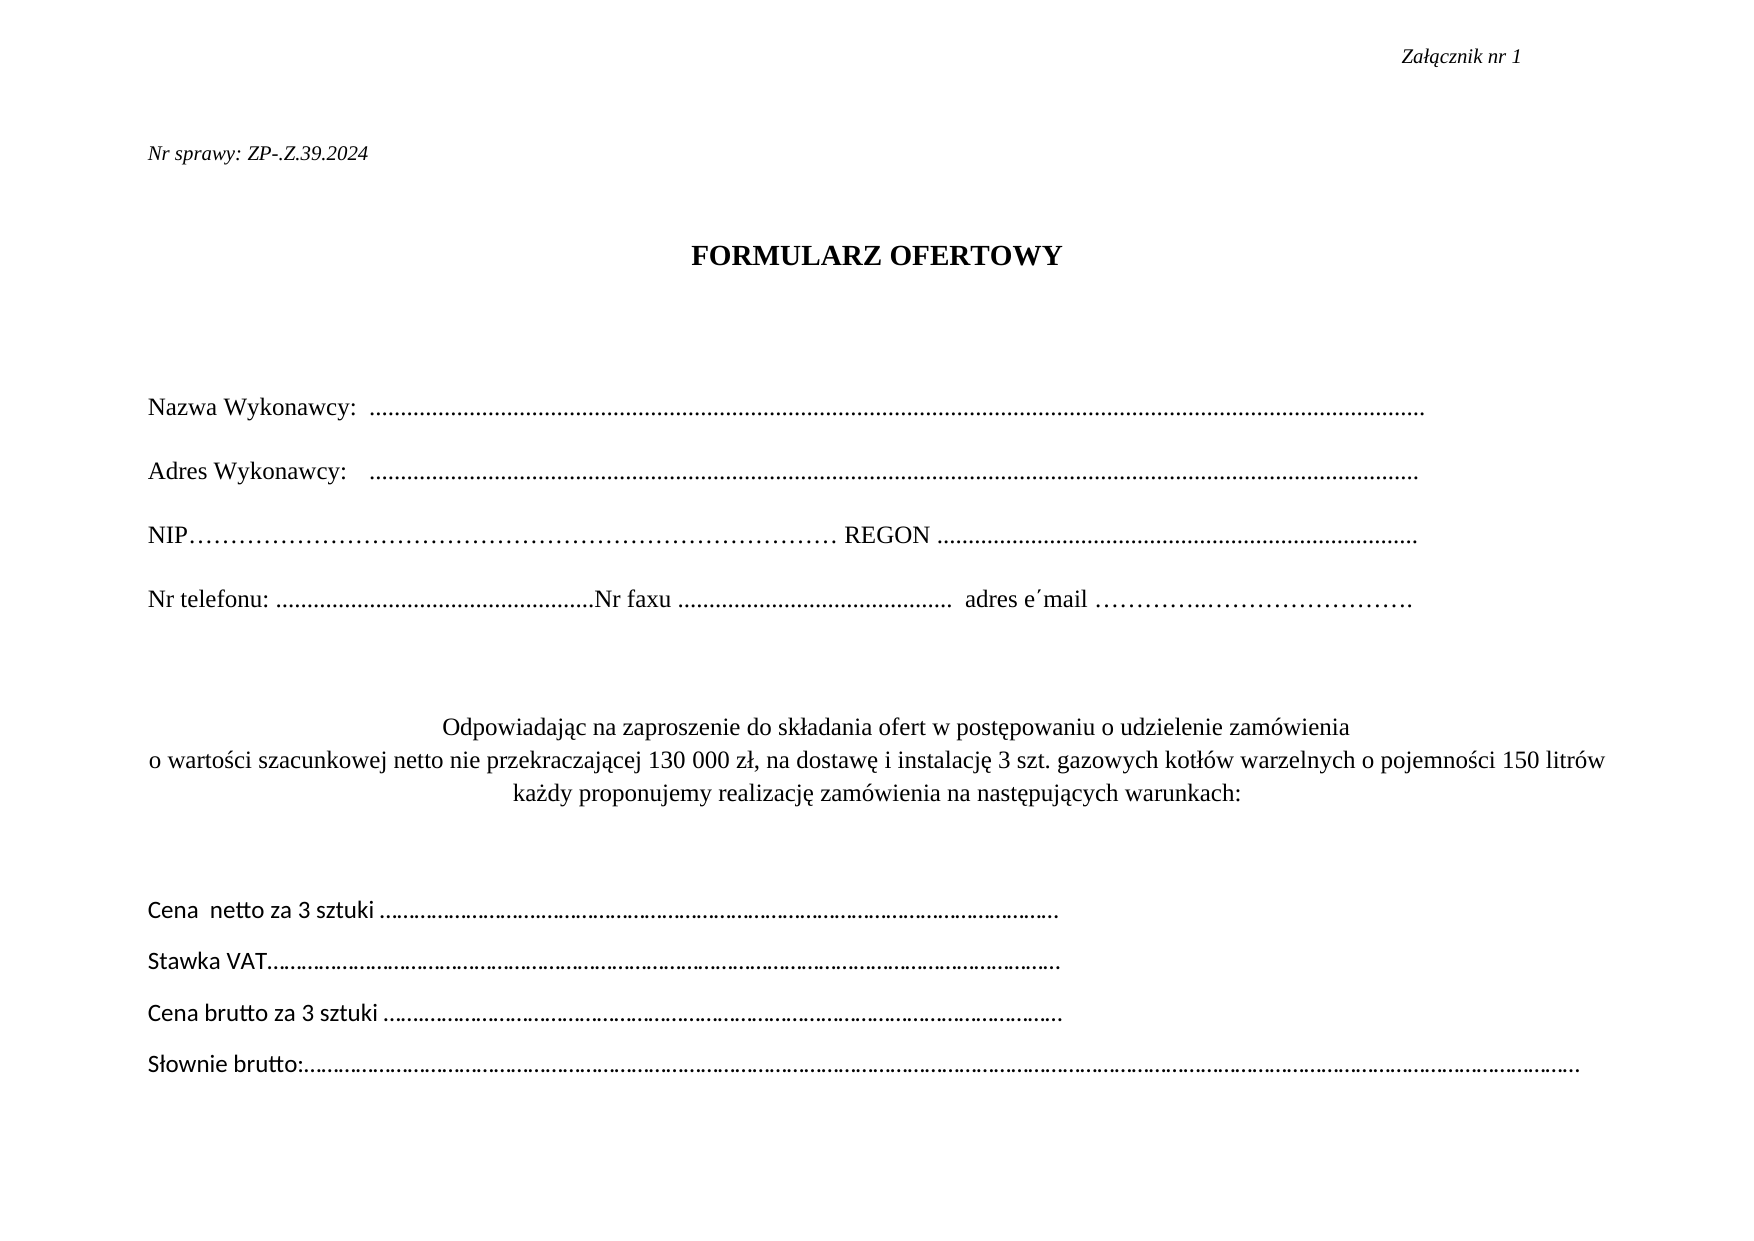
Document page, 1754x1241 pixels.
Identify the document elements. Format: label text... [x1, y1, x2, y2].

text Słownie brutto:…………………………………………………………………………………………………………………………………………………………………………………………………… [148, 1048, 1606, 1079]
text Nazwa Wykonawcy: ......................................................................................................................................................................... [148, 392, 1606, 421]
text Nr sprawy: ZP-.Z.39.2024 [148, 141, 1606, 165]
text NIP…………………………………………………………………… REGON ............................................................................. [148, 520, 1606, 549]
text Cena brutto za 3 sztuki …….………………………………………………………………………………………………… [148, 997, 1606, 1027]
text Stawka VAT………………………………………………………………………………………………………………………… [148, 946, 1606, 976]
text Nr telefonu: ...................................................Nr faxu ............................................ adres e΄mail …………..……………………. [148, 584, 1606, 613]
text FORMULARZ OFERTOWY [148, 238, 1606, 272]
text Adres Wykonawcy: ........................................................................................................................................................................ [148, 456, 1606, 485]
text Załącznik nr 1 [148, 44, 1606, 68]
text Cena netto za 3 sztuki ……………………….……………………………………………………………………………… [148, 894, 1606, 925]
text Odpowiadając na zaproszenie do składania ofert w postępowaniu o udzielenie zamówienia o wartości szacunkowej netto nie przekraczającej 130 000 zł, na dostawę i instalację 3 szt. gazowych kotłów warzelnych o pojemności 150 litrów każdy proponujemy realizację zamówienia na następujących warunkach: [148, 712, 1606, 807]
